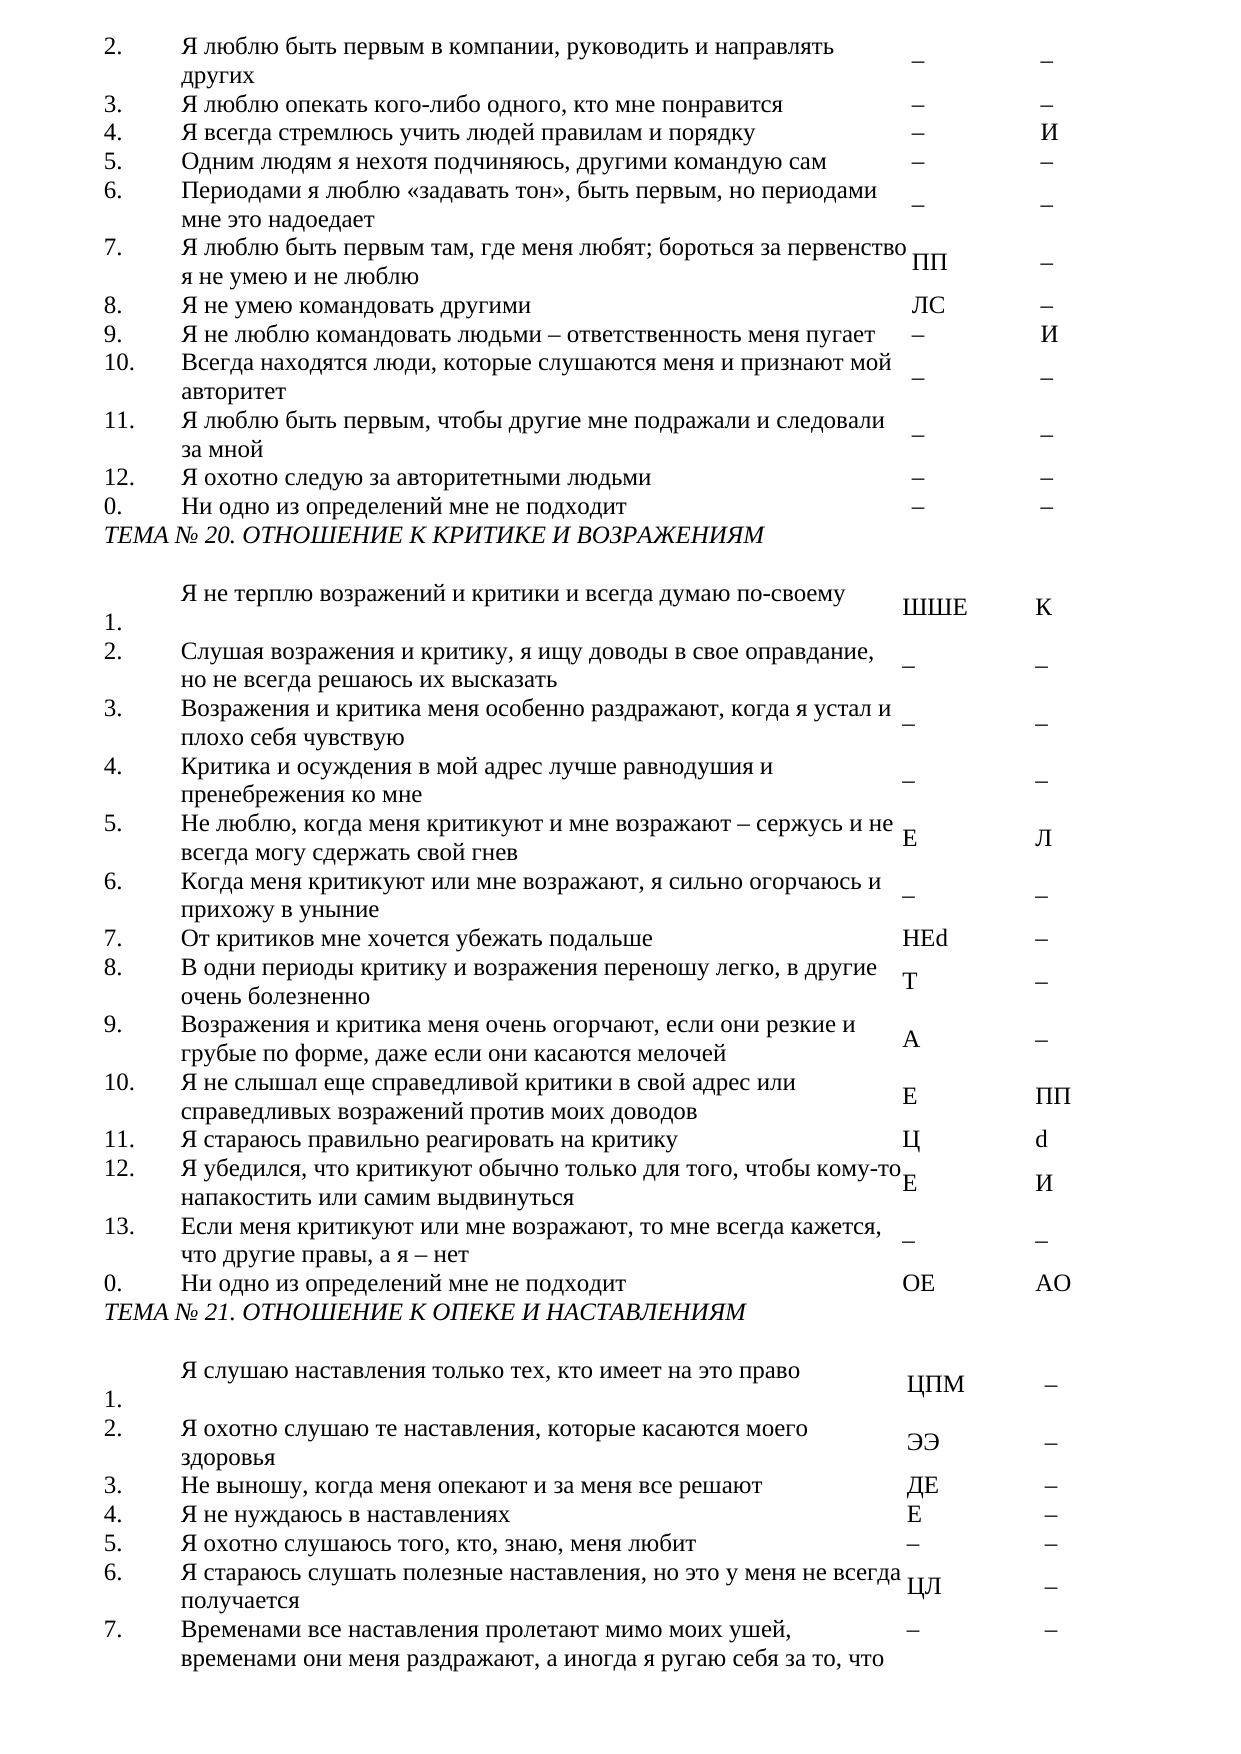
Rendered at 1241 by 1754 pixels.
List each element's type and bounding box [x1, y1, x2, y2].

table_cell [102, 30, 1183, 1673]
